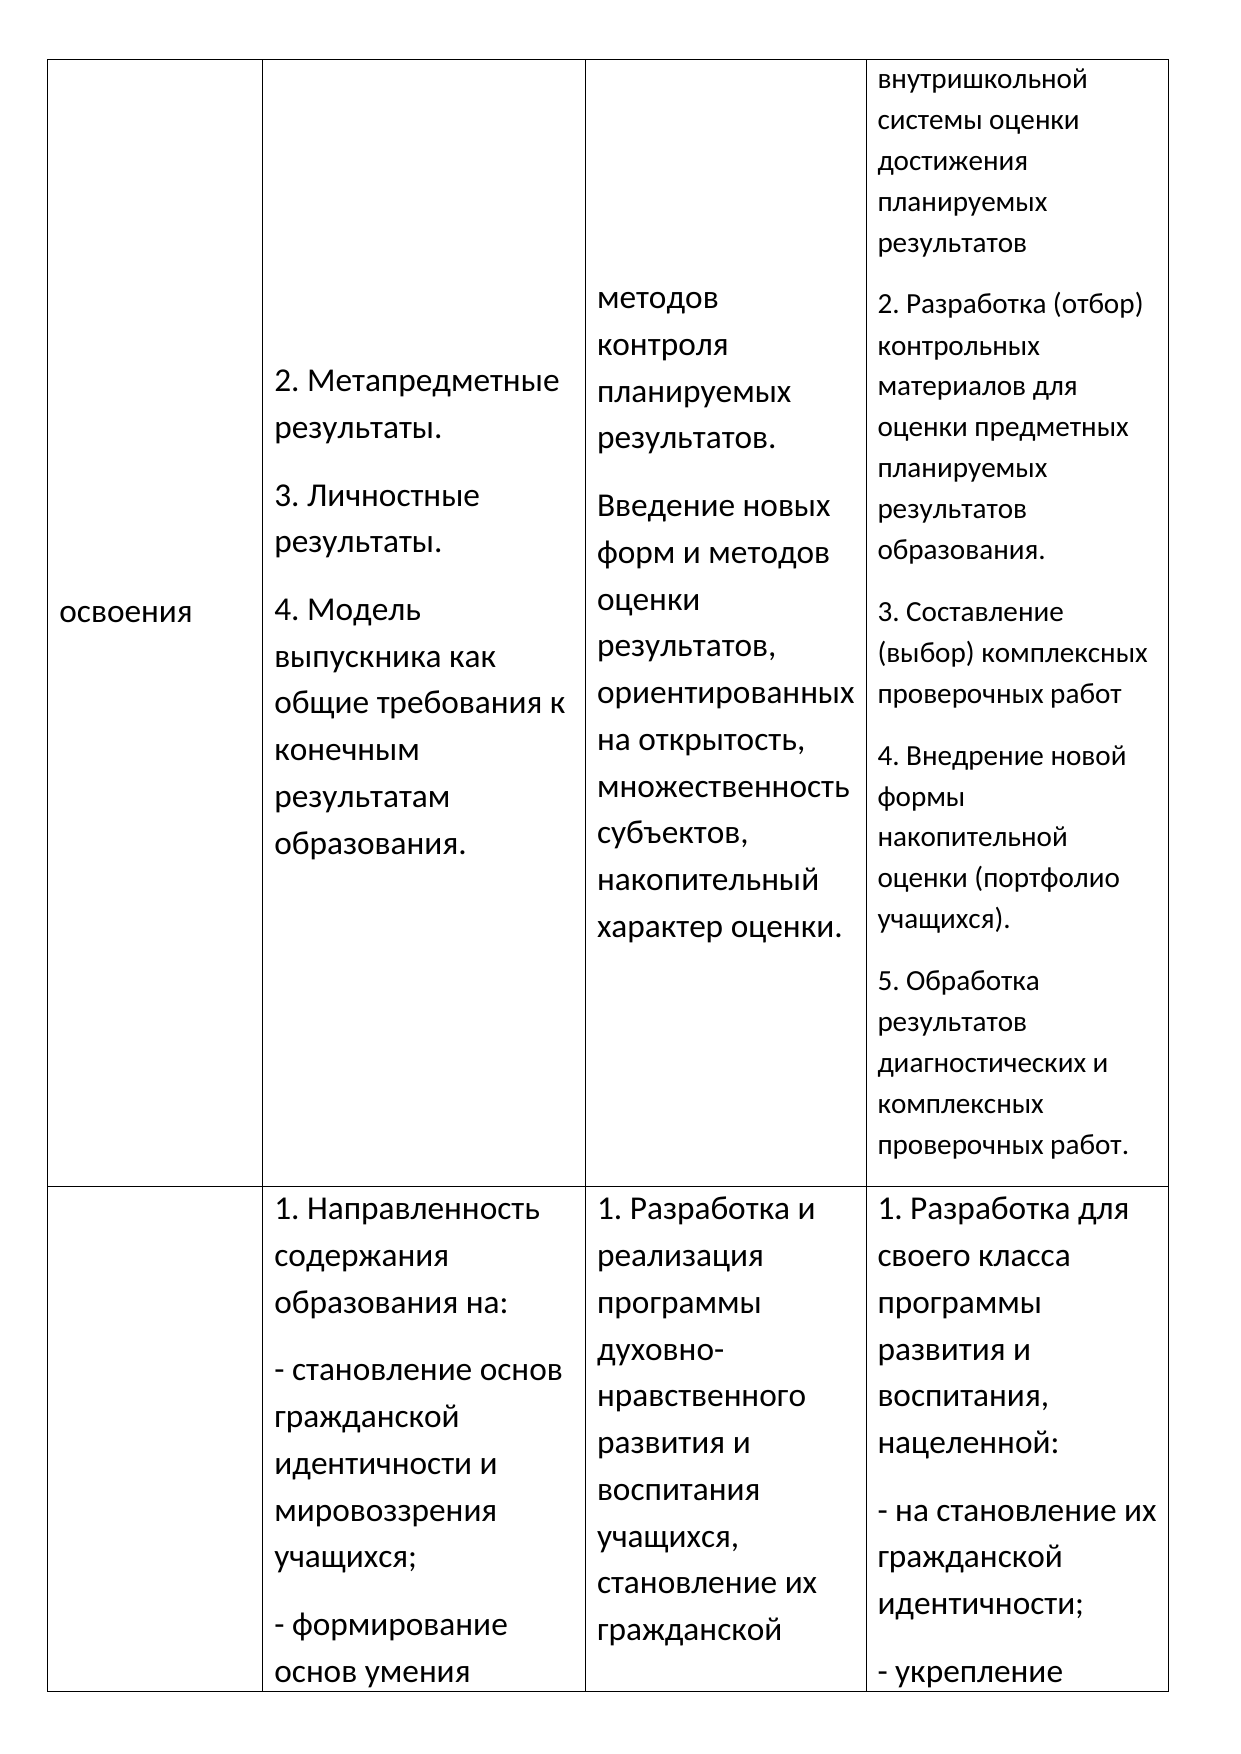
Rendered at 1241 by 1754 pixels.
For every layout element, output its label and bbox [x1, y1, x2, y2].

table_cell [867, 60, 1168, 1186]
table_cell [263, 60, 585, 1186]
table_cell [48, 60, 262, 1186]
table_cell [48, 1187, 262, 1691]
table_cell [263, 1187, 585, 1691]
table_cell [586, 1187, 866, 1691]
table_cell [867, 1187, 1168, 1691]
table_cell [586, 60, 866, 1186]
